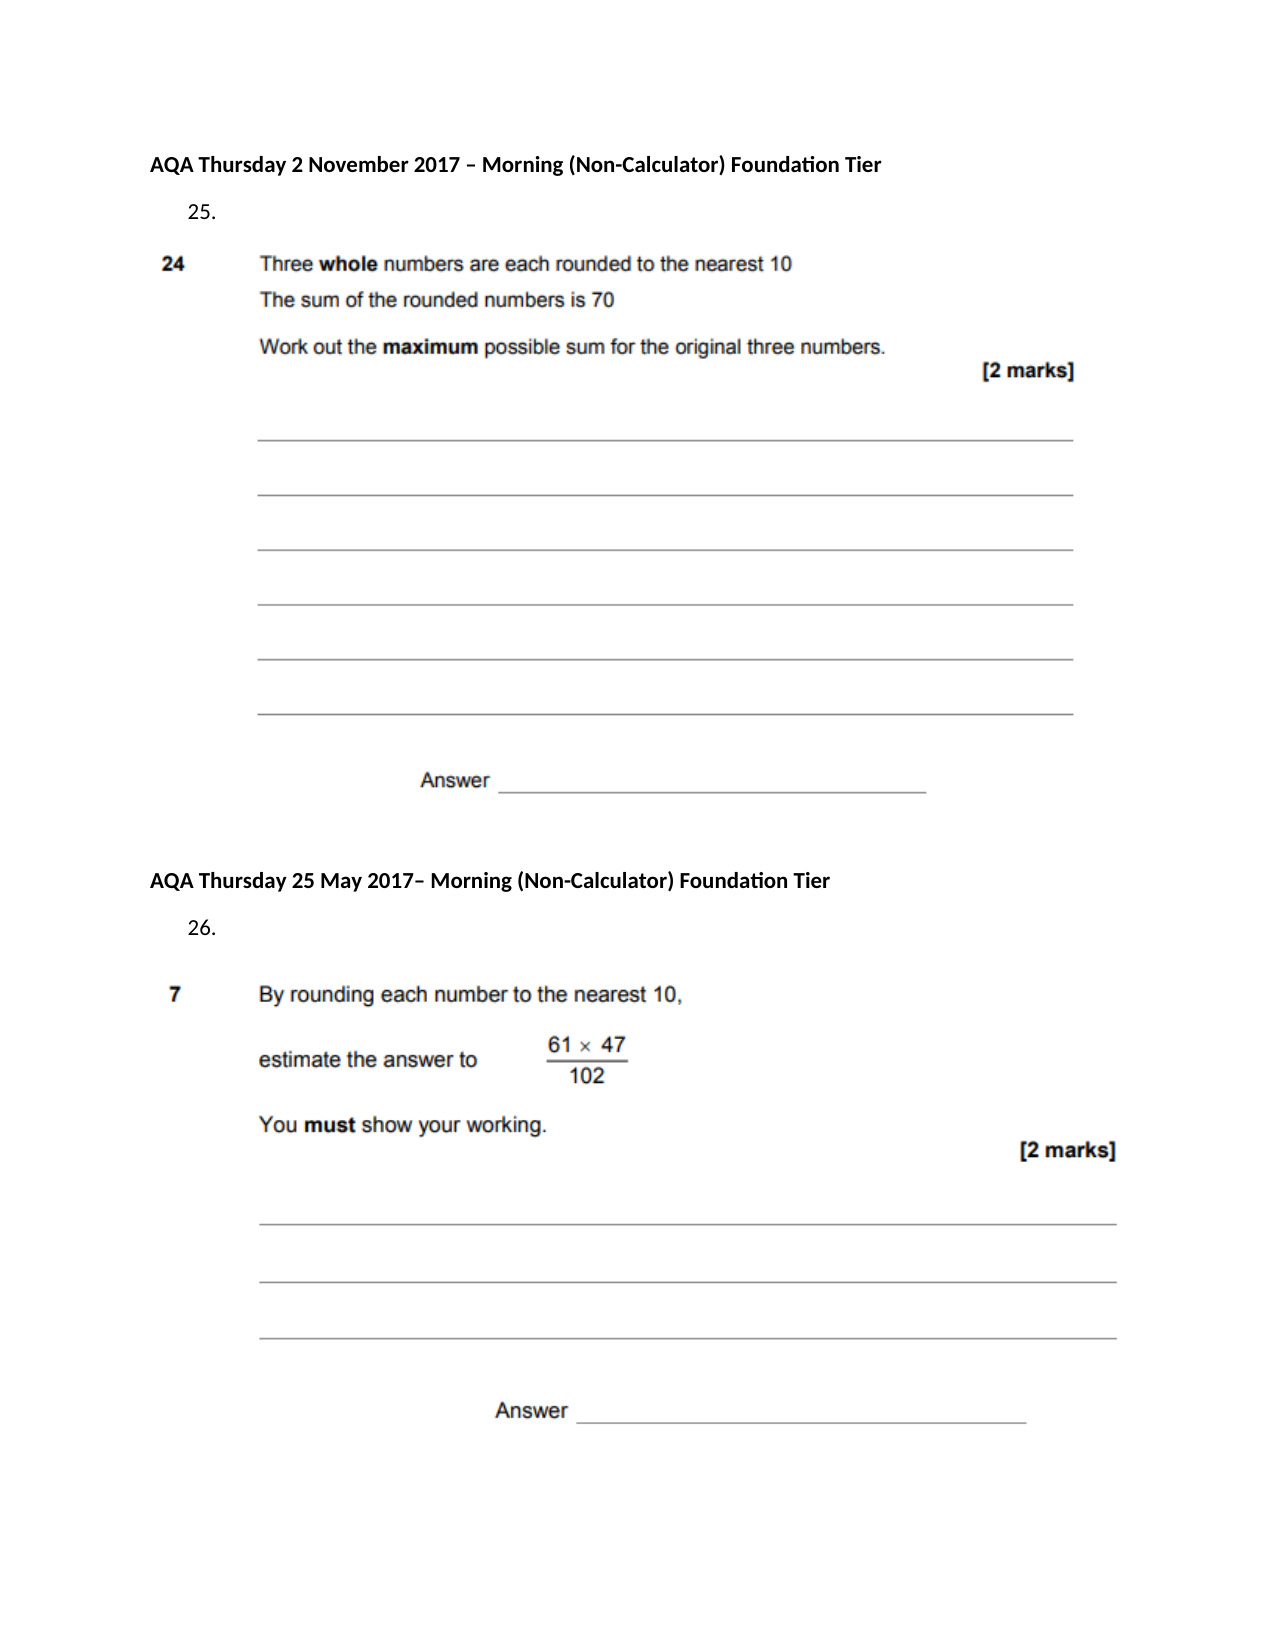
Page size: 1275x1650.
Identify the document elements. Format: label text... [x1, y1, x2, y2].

text AQA Thursday 25 May 2017– Morning (Non-Calculator) Foundation Tier [150, 866, 1125, 894]
text AQA Thursday 2 November 2017 – Morning (Non-Calculator) Foundation Tier [150, 150, 1125, 178]
picture [150, 243, 1083, 847]
picture [150, 959, 1125, 1470]
